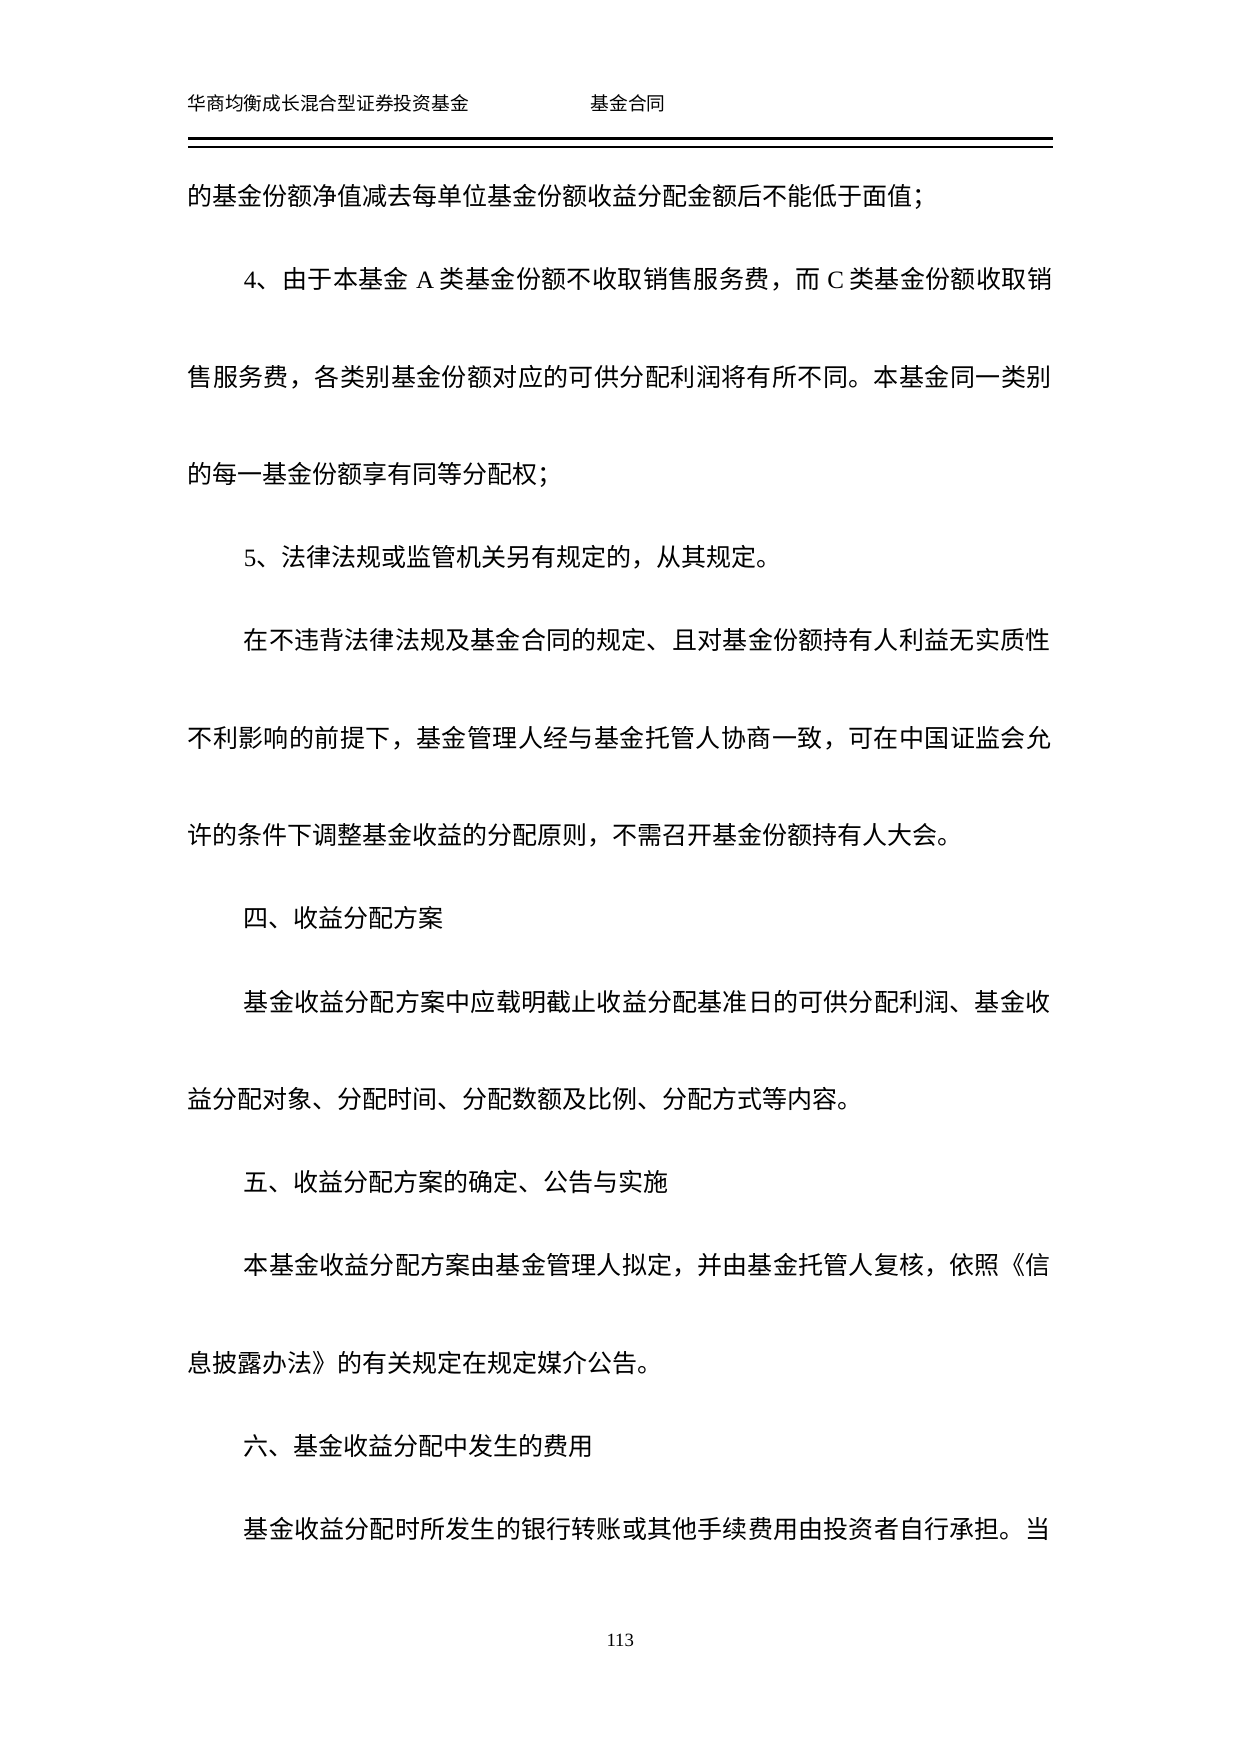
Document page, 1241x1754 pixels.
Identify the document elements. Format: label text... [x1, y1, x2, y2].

text 四、收益分配方案 [187, 884, 1053, 949]
text 五、收益分配方案的确定、公告与实施 [187, 1148, 1053, 1213]
text 基金收益分配方案中应载明截止收益分配基准日的可供分配利润、基金收益分配对象、分配时间、分配数额及比例、分配方式等内容。 [187, 968, 1053, 1130]
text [187, 162, 1053, 227]
text 六、基金收益分配中发生的费用 [187, 1412, 1053, 1477]
text 在不违背法律法规及基金合同的规定、且对基金份额持有人利益无实质性不利影响的前提下，基金管理人经与基金托管人协商一致，可在中国证监会允许的条件下调整基金收益的分配原则，不需召开基金份额持有人大会。 [187, 606, 1053, 866]
text 本基金收益分配方案由基金管理人拟定，并由基金托管人复核，依照《信息披露办法》的有关规定在规定媒介公告。 [187, 1231, 1053, 1394]
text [187, 1495, 1053, 1560]
text 4、由于本基金 A 类基金份额不收取销售服务费，而C类基金份额收取销售服务费，各类别基金份额对应的可供分配利润将有所不同。本基金同一类别的每一基金份额享有同等分配权； [187, 245, 1053, 505]
text 5、法律法规或监管机关另有规定的，从其规定。 [187, 523, 1053, 588]
